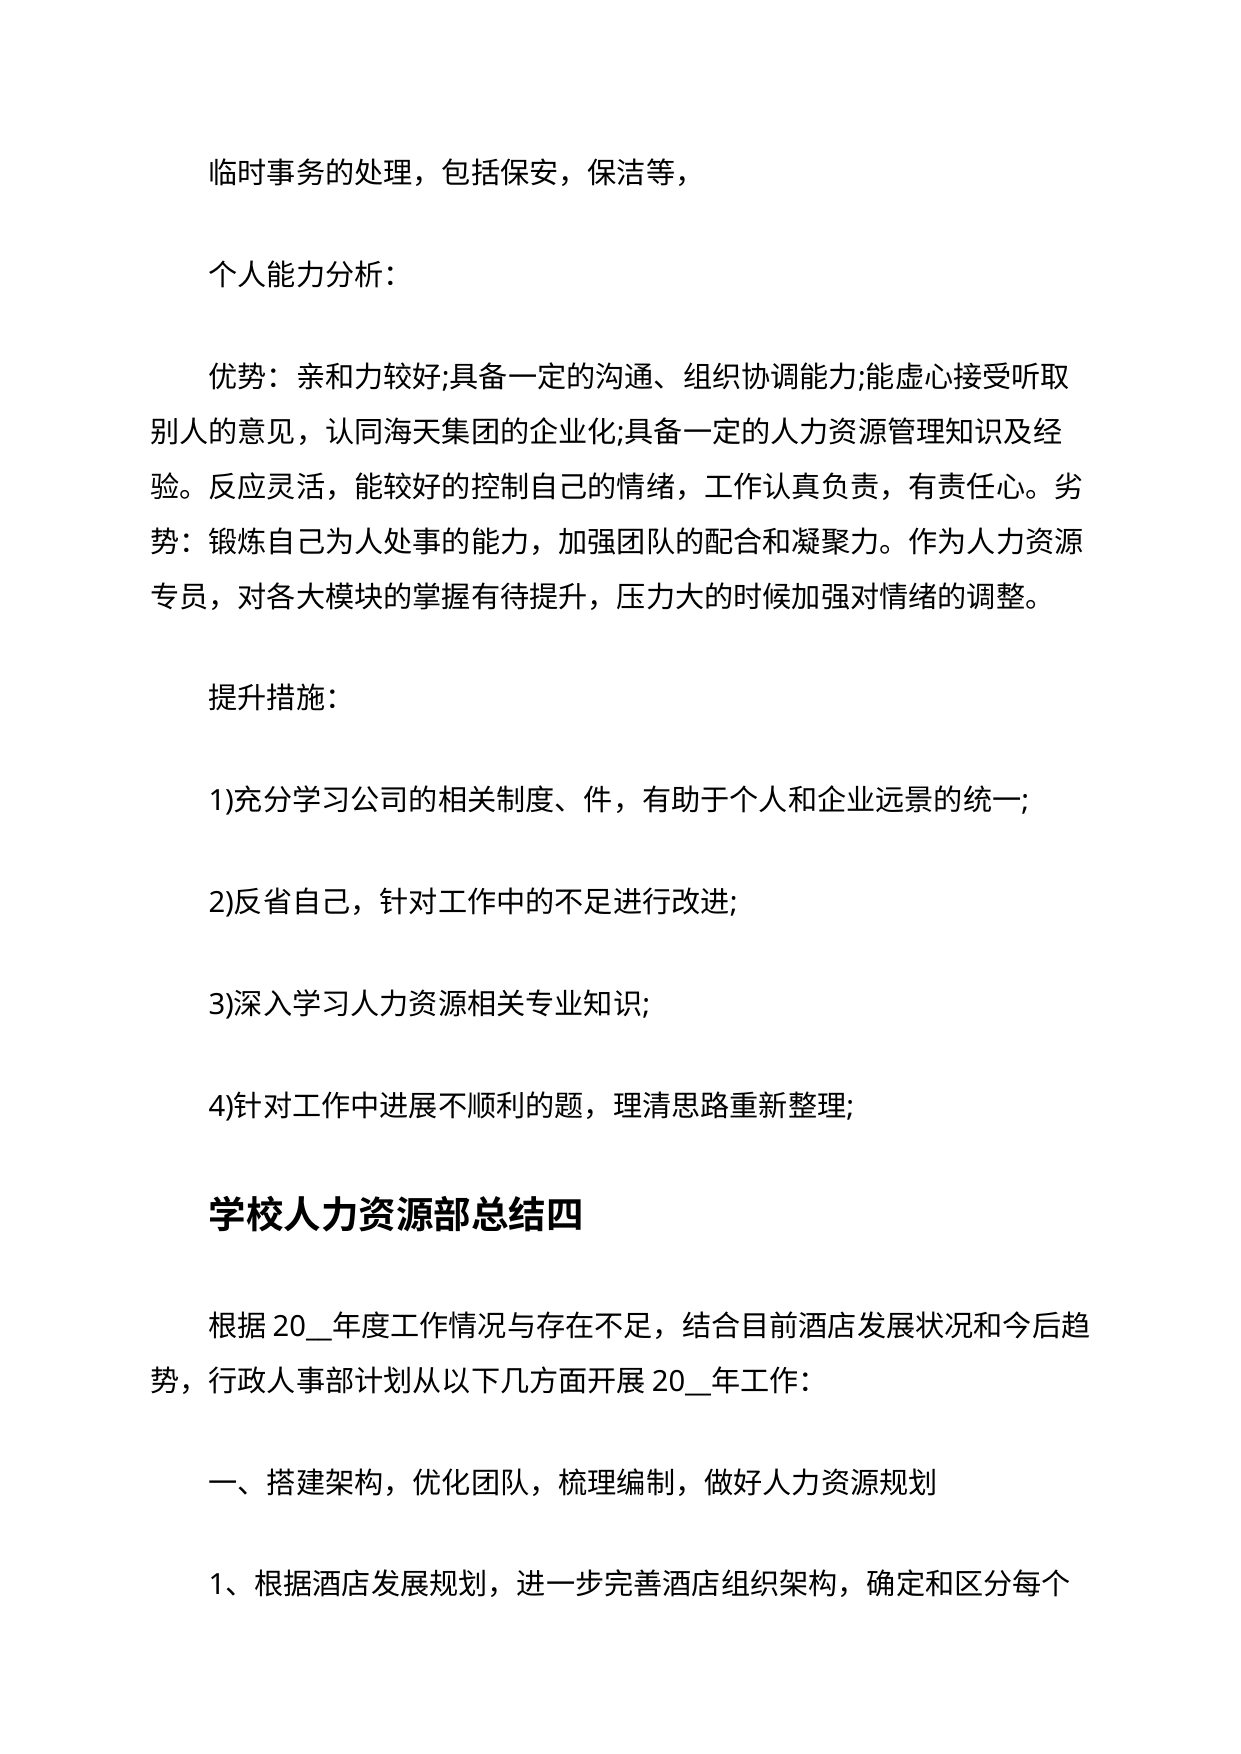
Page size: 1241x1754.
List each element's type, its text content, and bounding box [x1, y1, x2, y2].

text 4)针对工作中进展不顺利的题，理清思路重新整理; [150, 1083, 1090, 1125]
text 一、搭建架构，优化团队，梳理编制，做好人力资源规划 [150, 1459, 1090, 1501]
text 提升措施： [150, 675, 1090, 717]
text 学校人力资源部总结四 [150, 1185, 1090, 1239]
text 临时事务的处理，包括保安，保洁等， [150, 150, 1090, 192]
text 3)深入学习人力资源相关专业知识; [150, 981, 1090, 1023]
text 优势：亲和力较好;具备一定的沟通、组织协调能力;能虚心接受听取别人的意见，认同海天集团的企业化;具备一定的人力资源管理知识及经验。反应灵活，能较好的控制自己的情绪，工作认真负责，有责任心。劣势：锻炼自己为人处事的能力，加强团队的配合和凝聚力。作为人力资源专员，对各大模块的掌握有待提升，压力大的时候加强对情绪的调整。 [150, 353, 1090, 616]
text 个人能力分析： [150, 252, 1090, 294]
text 2)反省自己，针对工作中的不足进行改进; [150, 879, 1090, 921]
text 1)充分学习公司的相关制度、件，有助于个人和企业远景的统一; [150, 777, 1090, 819]
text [150, 1561, 1090, 1603]
text 根据20__年度工作情况与存在不足，结合目前酒店发展状况和今后趋势，行政人事部计划从以下几方面开展20__年工作： [150, 1302, 1090, 1399]
